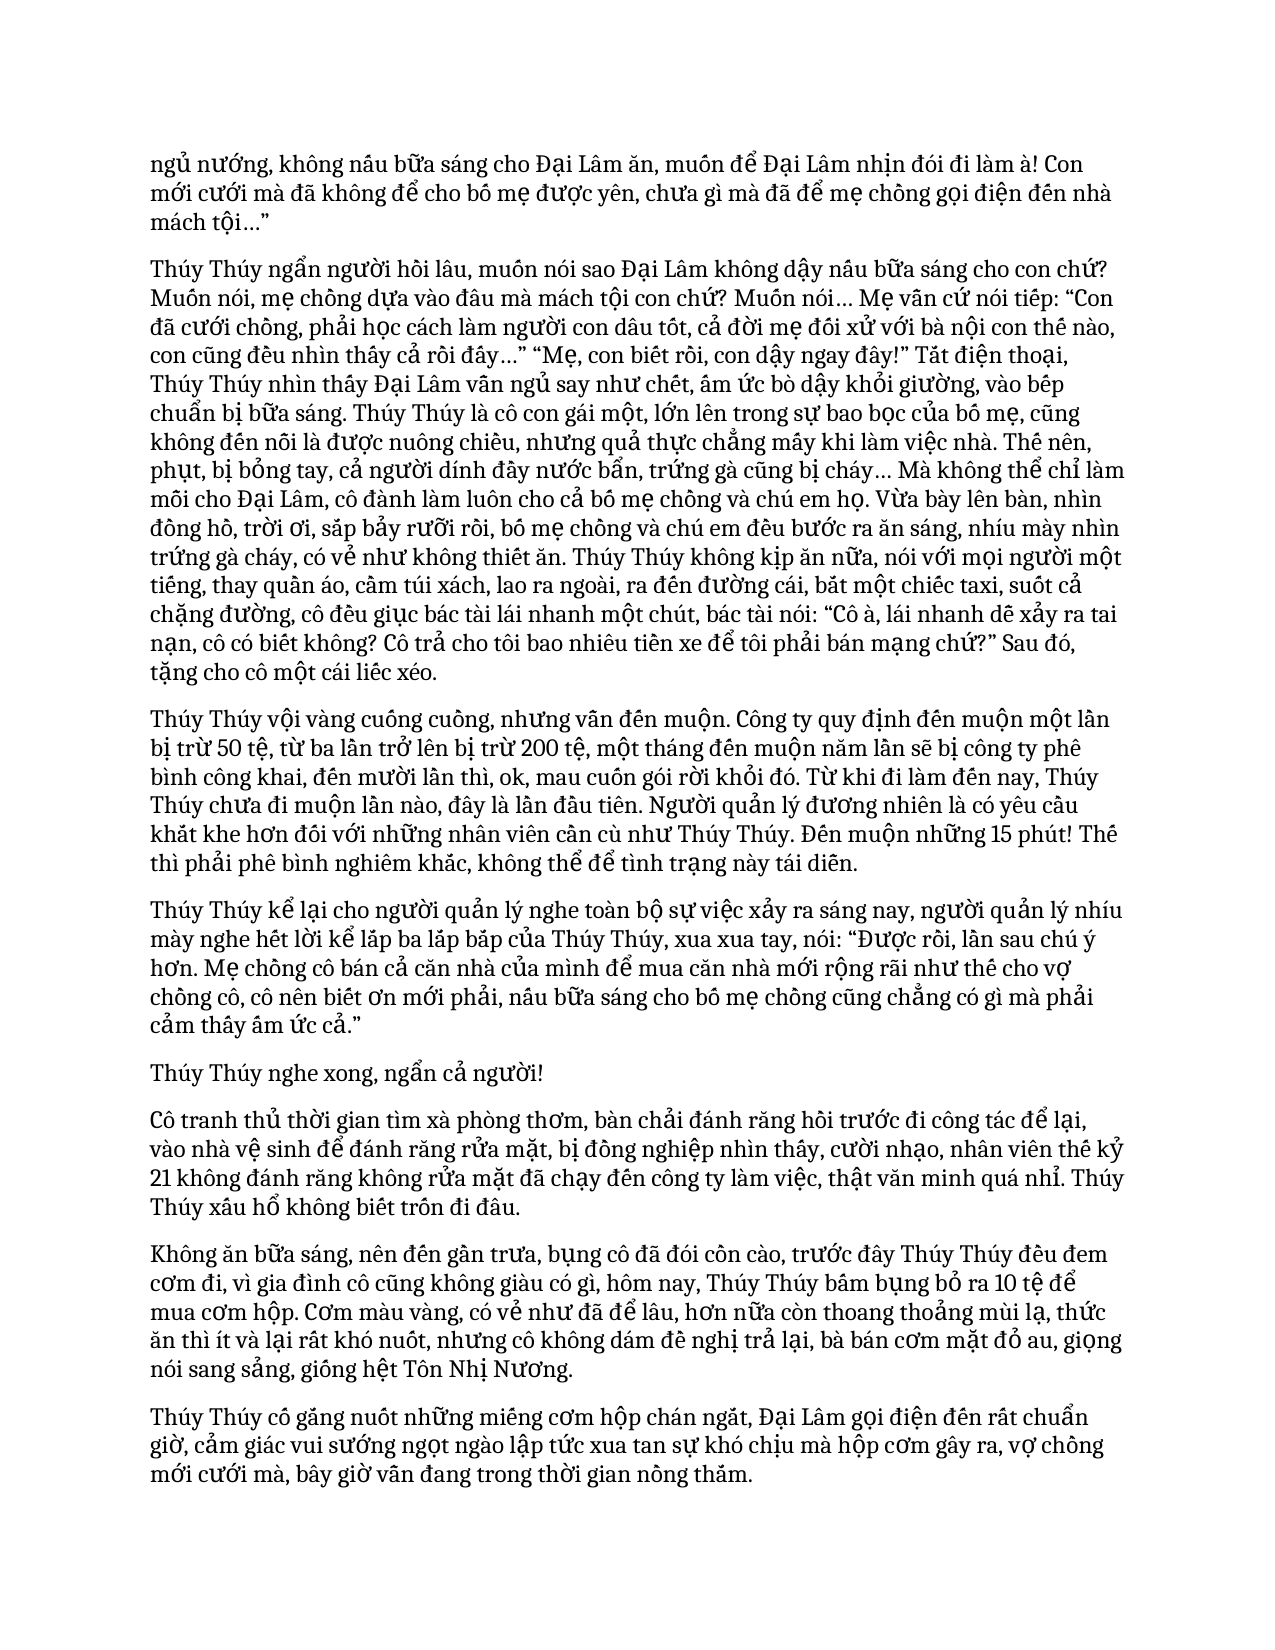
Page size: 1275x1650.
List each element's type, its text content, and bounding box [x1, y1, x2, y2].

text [150, 150, 1125, 236]
text Thúy Thúy ngẩn người hồi lâu, muốn nói sao Đại Lâm không dậy nấu bữa sáng cho con chứ? Muốn nói, mẹ chồng dựa vào đâu mà mách tội con chứ? Muốn nói… Mẹ vẫn cứ nói tiếp: “Con đã cưới chồng, phải học cách làm người con dâu tốt, cả đời mẹ đối xử với bà nội con thế nào, con cũng đều nhìn thấy cả rồi đấy…” “Mẹ, con biết rồi, con dậy ngay đây!” Tắt điện thoại, Thúy Thúy nhìn thấy Đại Lâm vẫn ngủ say như chết, ấm ức bò dậy khỏi giường, vào bếp chuẩn bị bữa sáng. Thúy Thúy là cô con gái một, lớn lên trong sự bao bọc của bố mẹ, cũng không đến nỗi là được nuông chiều, nhưng quả thực chẳng mấy khi làm việc nhà. Thế nên, phụt, bị bỏng tay, cả người dính đầy nước bẩn, trứng gà cũng bị cháy… Mà không thể chỉ làm mỗi cho Đại Lâm, cô đành làm luôn cho cả bố mẹ chồng và chú em họ. Vừa bày lên bàn, nhìn đồng hồ, trời ơi, sắp bảy rưỡi rồi, bố mẹ chồng và chú em đều bước ra ăn sáng, nhíu mày nhìn trứng gà cháy, có vẻ như không thiết ăn. Thúy Thúy không kịp ăn nữa, nói với mọi người một tiếng, thay quần áo, cầm túi xách, lao ra ngoài, ra đến đường cái, bắt một chiếc taxi, suốt cả chặng đường, cô đều giục bác tài lái nhanh một chút, bác tài nói: “Cô à, lái nhanh dễ xảy ra tai nạn, cô có biết không? Cô trả cho tôi bao nhiêu tiền xe để tôi phải bán mạng chứ?” Sau đó, tặng cho cô một cái liếc xéo. [150, 255, 1125, 686]
text Thúy Thúy vội vàng cuống cuồng, nhưng vẫn đến muộn. Công ty quy định đến muộn một lần bị trừ 50 tệ, từ ba lần trở lên bị trừ 200 tệ, một tháng đến muộn năm lần sẽ bị công ty phê bình công khai, đến mười lần thì, ok, mau cuốn gói rời khỏi đó. Từ khi đi làm đến nay, Thúy Thúy chưa đi muộn lần nào, đây là lần đầu tiên. Người quản lý đương nhiên là có yêu cầu khắt khe hơn đối với những nhân viên cần cù như Thúy Thúy. Đến muộn những 15 phút! Thế thì phải phê bình nghiêm khắc, không thể để tình trạng này tái diễn. [150, 705, 1125, 877]
text Thúy Thúy kể lại cho người quản lý nghe toàn bộ sự việc xảy ra sáng nay, người quản lý nhíu mày nghe hết lời kể lắp ba lắp bắp của Thúy Thúy, xua xua tay, nói: “Được rồi, lần sau chú ý hơn. Mẹ chồng cô bán cả căn nhà của mình để mua căn nhà mới rộng rãi như thế cho vợ chồng cô, cô nên biết ơn mới phải, nấu bữa sáng cho bố mẹ chồng cũng chẳng có gì mà phải cảm thấy ấm ức cả.” [150, 896, 1125, 1040]
text Không ăn bữa sáng, nên đến gần trưa, bụng cô đã đói cồn cào, trước đây Thúy Thúy đều đem cơm đi, vì gia đình cô cũng không giàu có gì, hôm nay, Thúy Thúy bấm bụng bỏ ra 10 tệ để mua cơm hộp. Cơm màu vàng, có vẻ như đã để lâu, hơn nữa còn thoang thoảng mùi lạ, thức ăn thì ít và lại rất khó nuốt, nhưng cô không dám đề nghị trả lại, bà bán cơm mặt đỏ au, giọng nói sang sảng, giống hệt Tôn Nhị Nương. [150, 1240, 1125, 1384]
text Cô tranh thủ thời gian tìm xà phòng thơm, bàn chải đánh răng hồi trước đi công tác để lại, vào nhà vệ sinh để đánh răng rửa mặt, bị đồng nghiệp nhìn thấy, cười nhạo, nhân viên thế kỷ 21 không đánh răng không rửa mặt đã chạy đến công ty làm việc, thật văn minh quá nhỉ. Thúy Thúy xấu hổ không biết trốn đi đâu. [150, 1106, 1125, 1221]
text Thúy Thúy cố gắng nuốt những miếng cơm hộp chán ngắt, Đại Lâm gọi điện đến rất chuẩn giờ, cảm giác vui sướng ngọt ngào lập tức xua tan sự khó chịu mà hộp cơm gây ra, vợ chồng mới cưới mà, bây giờ vẫn đang trong thời gian nồng thắm. [150, 1402, 1125, 1489]
text Thúy Thúy nghe xong, ngẩn cả người! [150, 1059, 1125, 1087]
